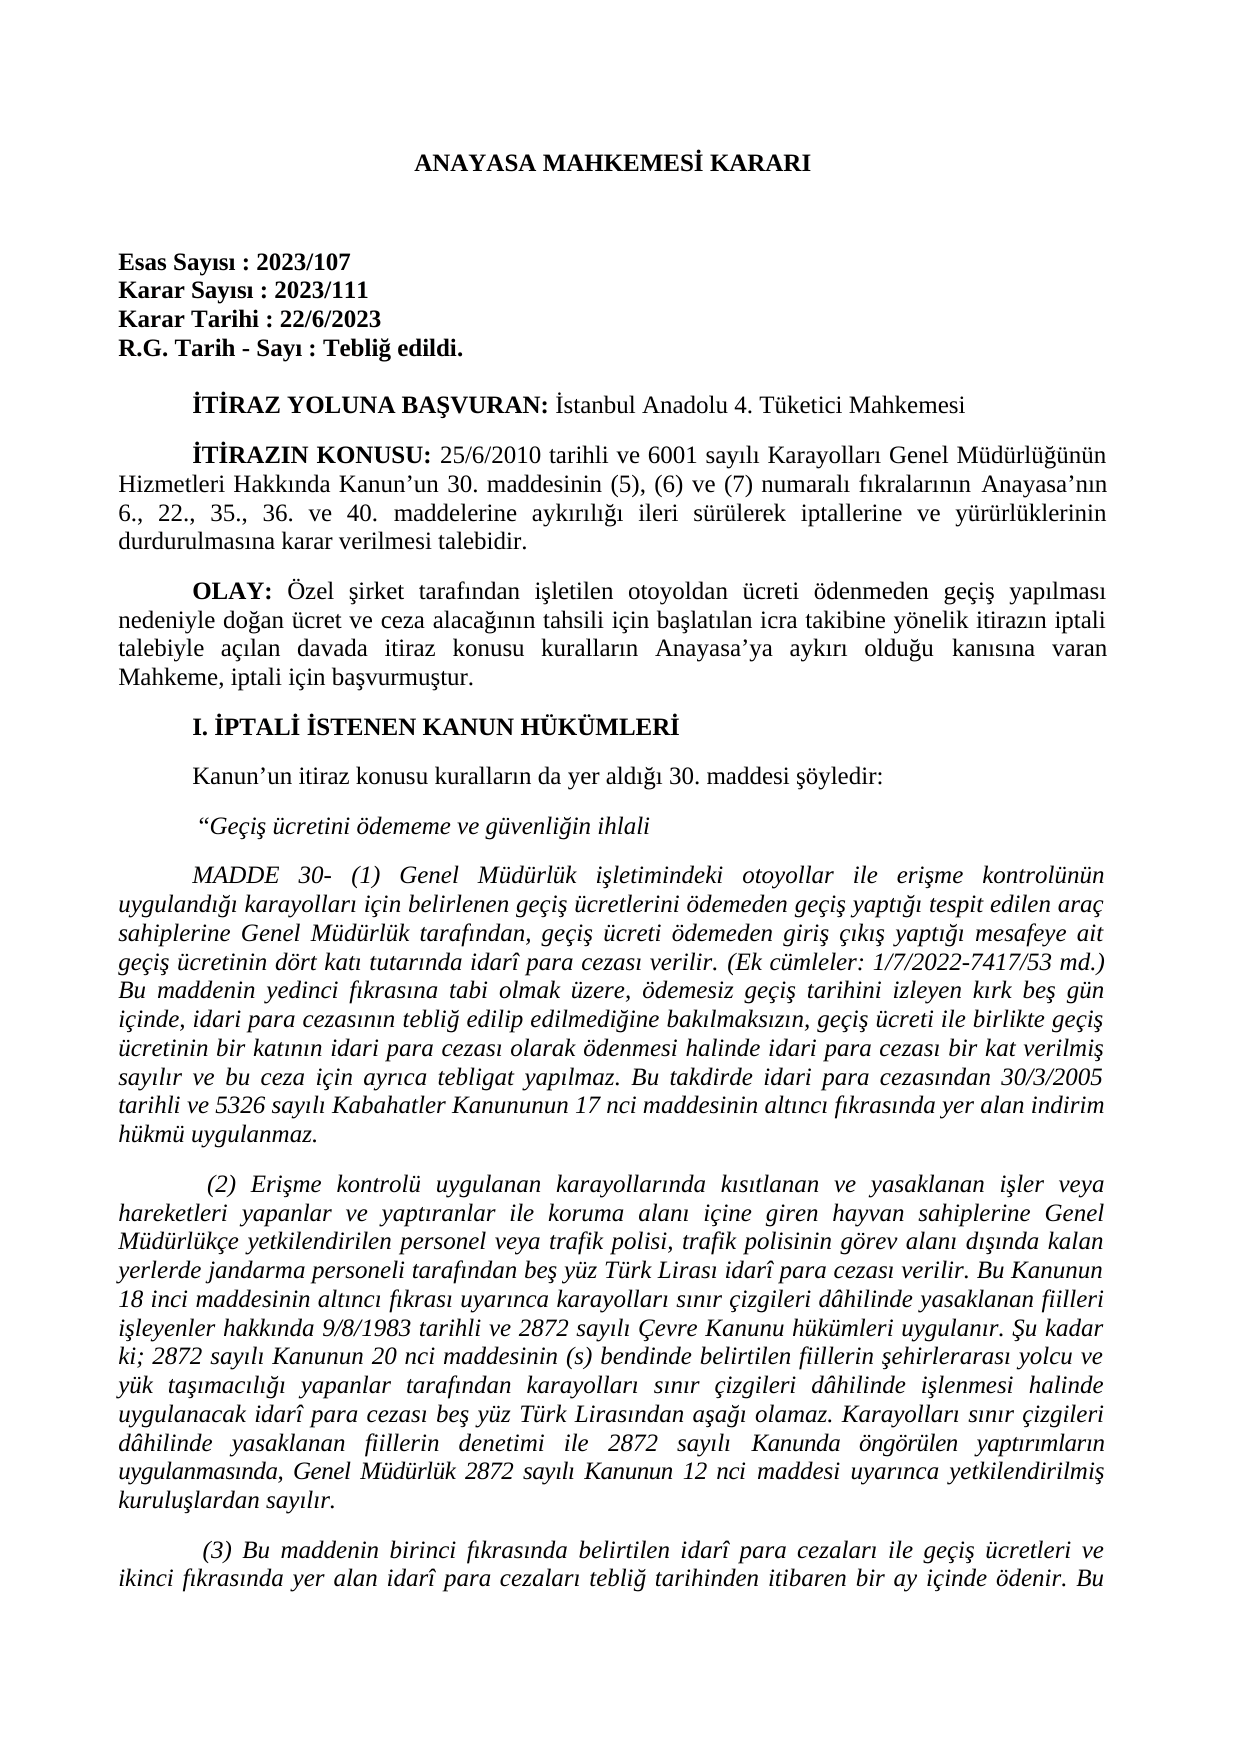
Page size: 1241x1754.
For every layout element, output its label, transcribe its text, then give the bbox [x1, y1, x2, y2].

text Karar Sayısı : 2023/111 [118, 276, 1137, 304]
text anayasa mahkemesi kararı [118, 148, 1107, 176]
text “Geçiş ücretini ödememe ve güvenliğin ihlali [118, 811, 1107, 840]
text OLAY: Özel şirket tarafından işletilen otoyoldan ücreti ödenmeden geçiş yapılması nedeniyle doğan ücret ve ceza alacağının tahsili için başlatılan icra takibine yönelik itirazın iptali talebiyle açılan davada itiraz konusu kuralların Anayasa’ya aykırı olduğu kanısına varan Mahkeme, iptali için başvurmuştur. [118, 576, 1107, 691]
text İTİRAZ YOLUNA BAŞVURAN: İstanbul Anadolu 4. Tüketici Mahkemesi [118, 391, 1107, 419]
text Esas Sayısı : 2023/107 [118, 247, 1137, 276]
text (2) Erişme kontrolü uygulanan karayollarında kısıtlanan ve yasaklanan işler veya hareketleri yapanlar ve yaptıranlar ile koruma alanı içine giren hayvan sahiplerine Genel Müdürlükçe yetkilendirilen personel veya trafik polisi, trafik polisinin görev alanı dışında kalan yerlerde jandarma personeli tarafından beş yüz Türk Lirası idarî para cezası verilir. Bu Kanunun 18 inci maddesinin altıncı fıkrası uyarınca karayolları sınır çizgileri dâhilinde yasaklanan fiilleri işleyenler hakkında 9/8/1983 tarihli ve 2872 sayılı Çevre Kanunu hükümleri uygulanır. Şu kadar ki; 2872 sayılı Kanunun 20 nci maddesinin (s) bendinde belirtilen fiillerin şehirlerarası yolcu ve yük taşımacılığı yapanlar tarafından karayolları sınır çizgileri dâhilinde işlenmesi halinde uygulanacak idarî para cezası beş yüz Türk Lirasından aşağı olamaz. Karayolları sınır çizgileri dâhilinde yasaklanan fiillerin denetimi ile 2872 sayılı Kanunda öngörülen yaptırımların uygulanmasında, Genel Müdürlük 2872 sayılı Kanunun 12 nci maddesi uyarınca yetkilendirilmiş kuruluşlardan sayılır. [118, 1169, 1107, 1514]
text Kanun’un itiraz konusu kuralların da yer aldığı 30. maddesi şöyledir: [118, 761, 1107, 790]
text MADDE 30- (1) Genel Müdürlük işletimindeki otoyollar ile erişme kontrolünün uygulandığı karayolları için belirlenen geçiş ücretlerini ödemeden geçiş yaptığı tespit edilen araç sahiplerine Genel Müdürlük tarafından, geçiş ücreti ödemeden giriş çıkış yaptığı mesafeye ait geçiş ücretinin dört katı tutarında idarî para cezası verilir. (Ek cümleler: 1/7/2022-7417/53 md.) Bu maddenin yedinci fıkrasına tabi olmak üzere, ödemesiz geçiş tarihini izleyen kırk beş gün içinde, idari para cezasının tebliğ edilip edilmediğine bakılmaksızın, geçiş ücreti ile birlikte geçiş ücretinin bir katının idari para cezası olarak ödenmesi halinde idari para cezası bir kat verilmiş sayılır ve bu ceza için ayrıca tebligat yapılmaz. Bu takdirde idari para cezasından 30/3/2005 tarihli ve 5326 sayılı Kabahatler Kanununun 17 nci maddesinin altıncı fıkrasında yer alan indirim hükmü uygulanmaz. [118, 861, 1107, 1148]
text I. İPTALİ İSTENEN KANUN HÜKÜMLERİ [118, 712, 1107, 741]
text Karar Tarihi : 22/6/2023 [118, 304, 1137, 333]
text İTİRAZIN KONUSU: 25/6/2010 tarihli ve 6001 sayılı Karayolları Genel Müdürlüğünün Hizmetleri Hakkında Kanun’un 30. maddesinin (5), (6) ve (7) numaralı fıkralarının Anayasa’nın 6., 22., 35., 36. ve 40. maddelerine aykırılığı ileri sürülerek iptallerine ve yürürlüklerinin durdurulmasına karar verilmesi talebidir. [118, 440, 1107, 555]
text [118, 1535, 1107, 1592]
text R.G. Tarih - Sayı : Tebliğ edildi. [118, 333, 1137, 362]
